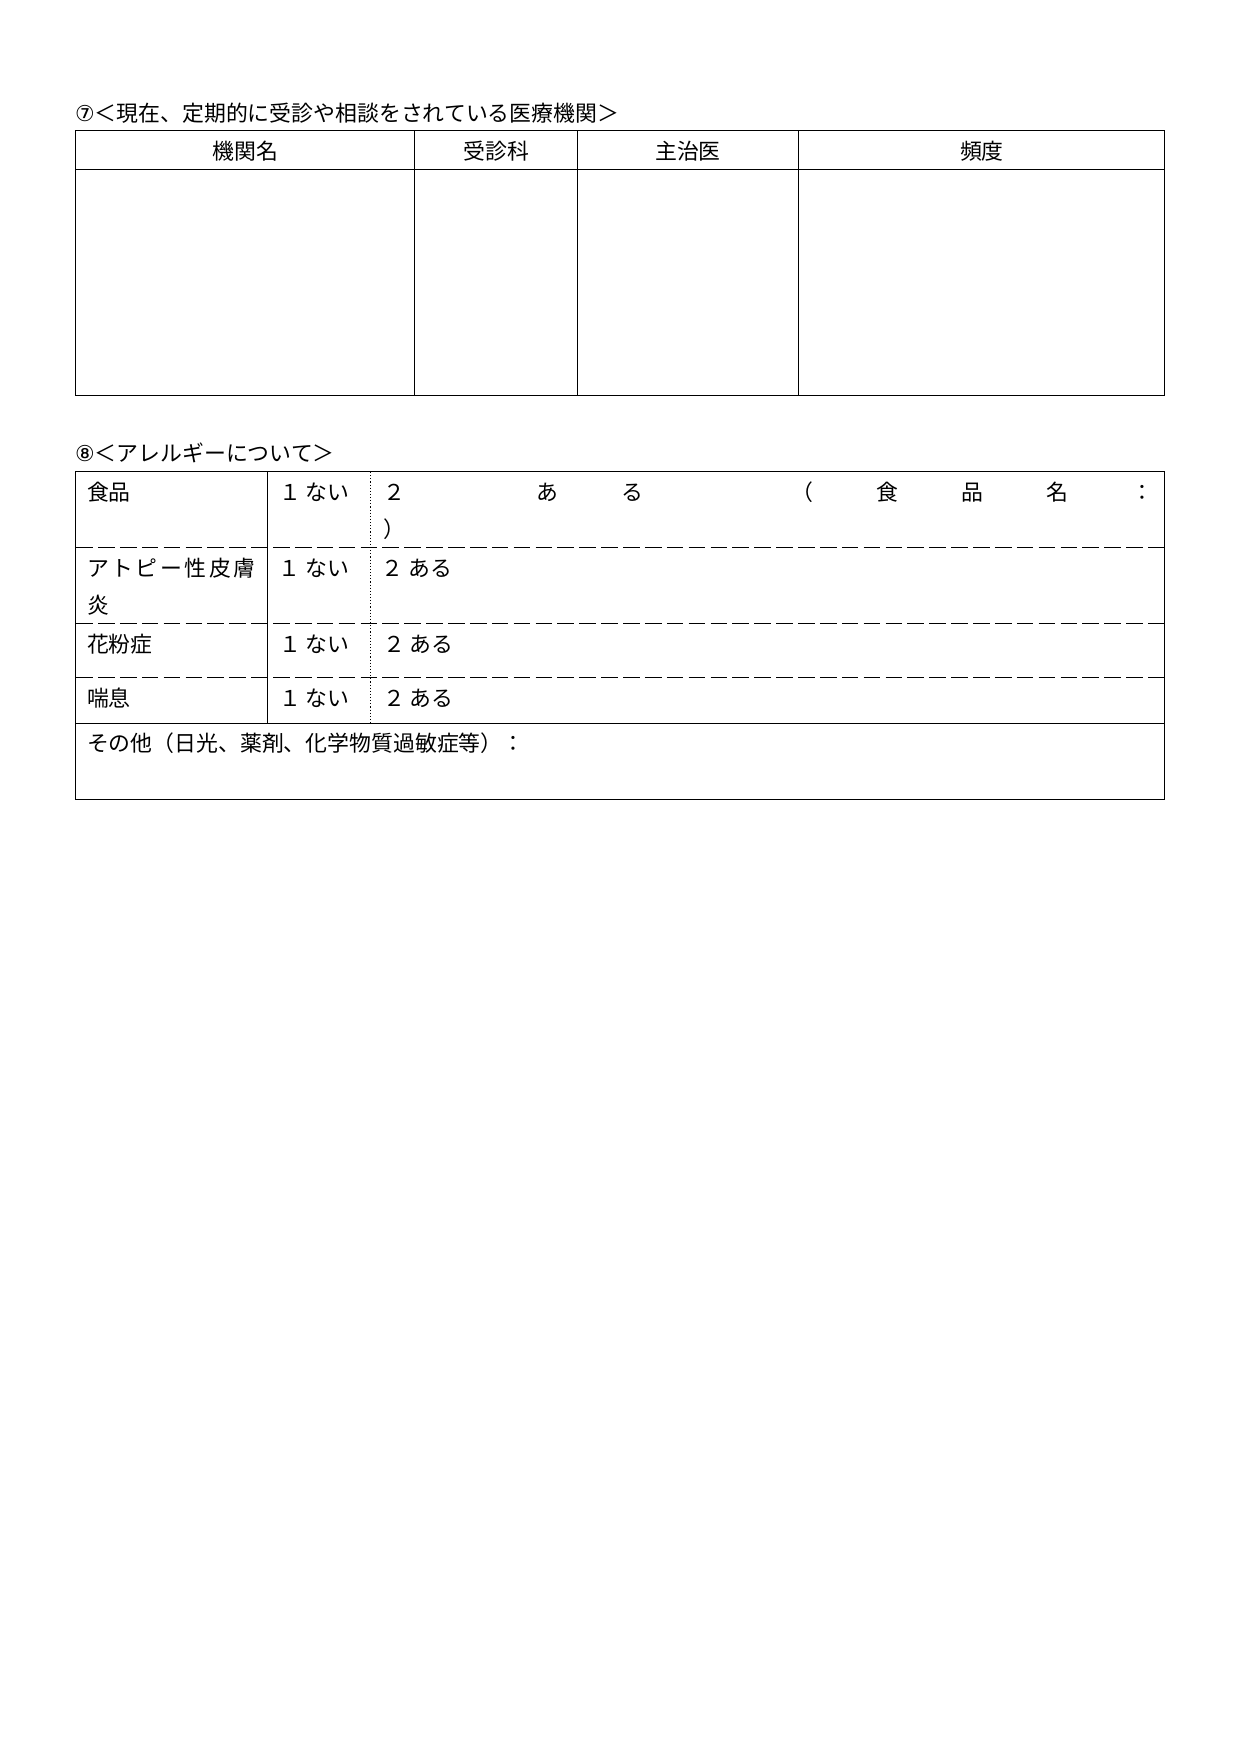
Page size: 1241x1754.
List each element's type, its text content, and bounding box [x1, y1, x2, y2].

text ⑧＜アレルギーについて＞ [75, 433, 1165, 471]
table_cell １ ない [268, 623, 370, 677]
table_cell [799, 170, 1164, 395]
table_cell アトピー性皮膚炎 [76, 547, 267, 623]
table_cell 喘息 [76, 677, 267, 722]
table_header 主治医 [578, 131, 798, 169]
table_cell ２ ある [370, 677, 1164, 722]
table_cell ２ ある [370, 623, 1164, 677]
table_header 機関名 [76, 131, 414, 169]
table_cell 花粉症 [76, 623, 267, 677]
text ⑦＜現在、定期的に受診や相談をされている医療機関＞ [75, 93, 1165, 130]
table_header 頻度 [799, 131, 1164, 169]
table_cell １ ない [268, 677, 370, 722]
table_cell [415, 170, 577, 395]
table_header ２ ある （食品名： ） [370, 472, 1164, 547]
table_header 受診科 [415, 131, 577, 169]
table_cell その他（日光、薬剤、化学物質過敏症等）： [76, 724, 1164, 798]
table_cell １ ない [268, 547, 370, 623]
table_cell [76, 170, 414, 395]
table_header 食品 [76, 472, 267, 547]
table_cell ２ ある [370, 547, 1164, 623]
table_header １ ない [268, 472, 370, 547]
table_cell [578, 170, 798, 395]
